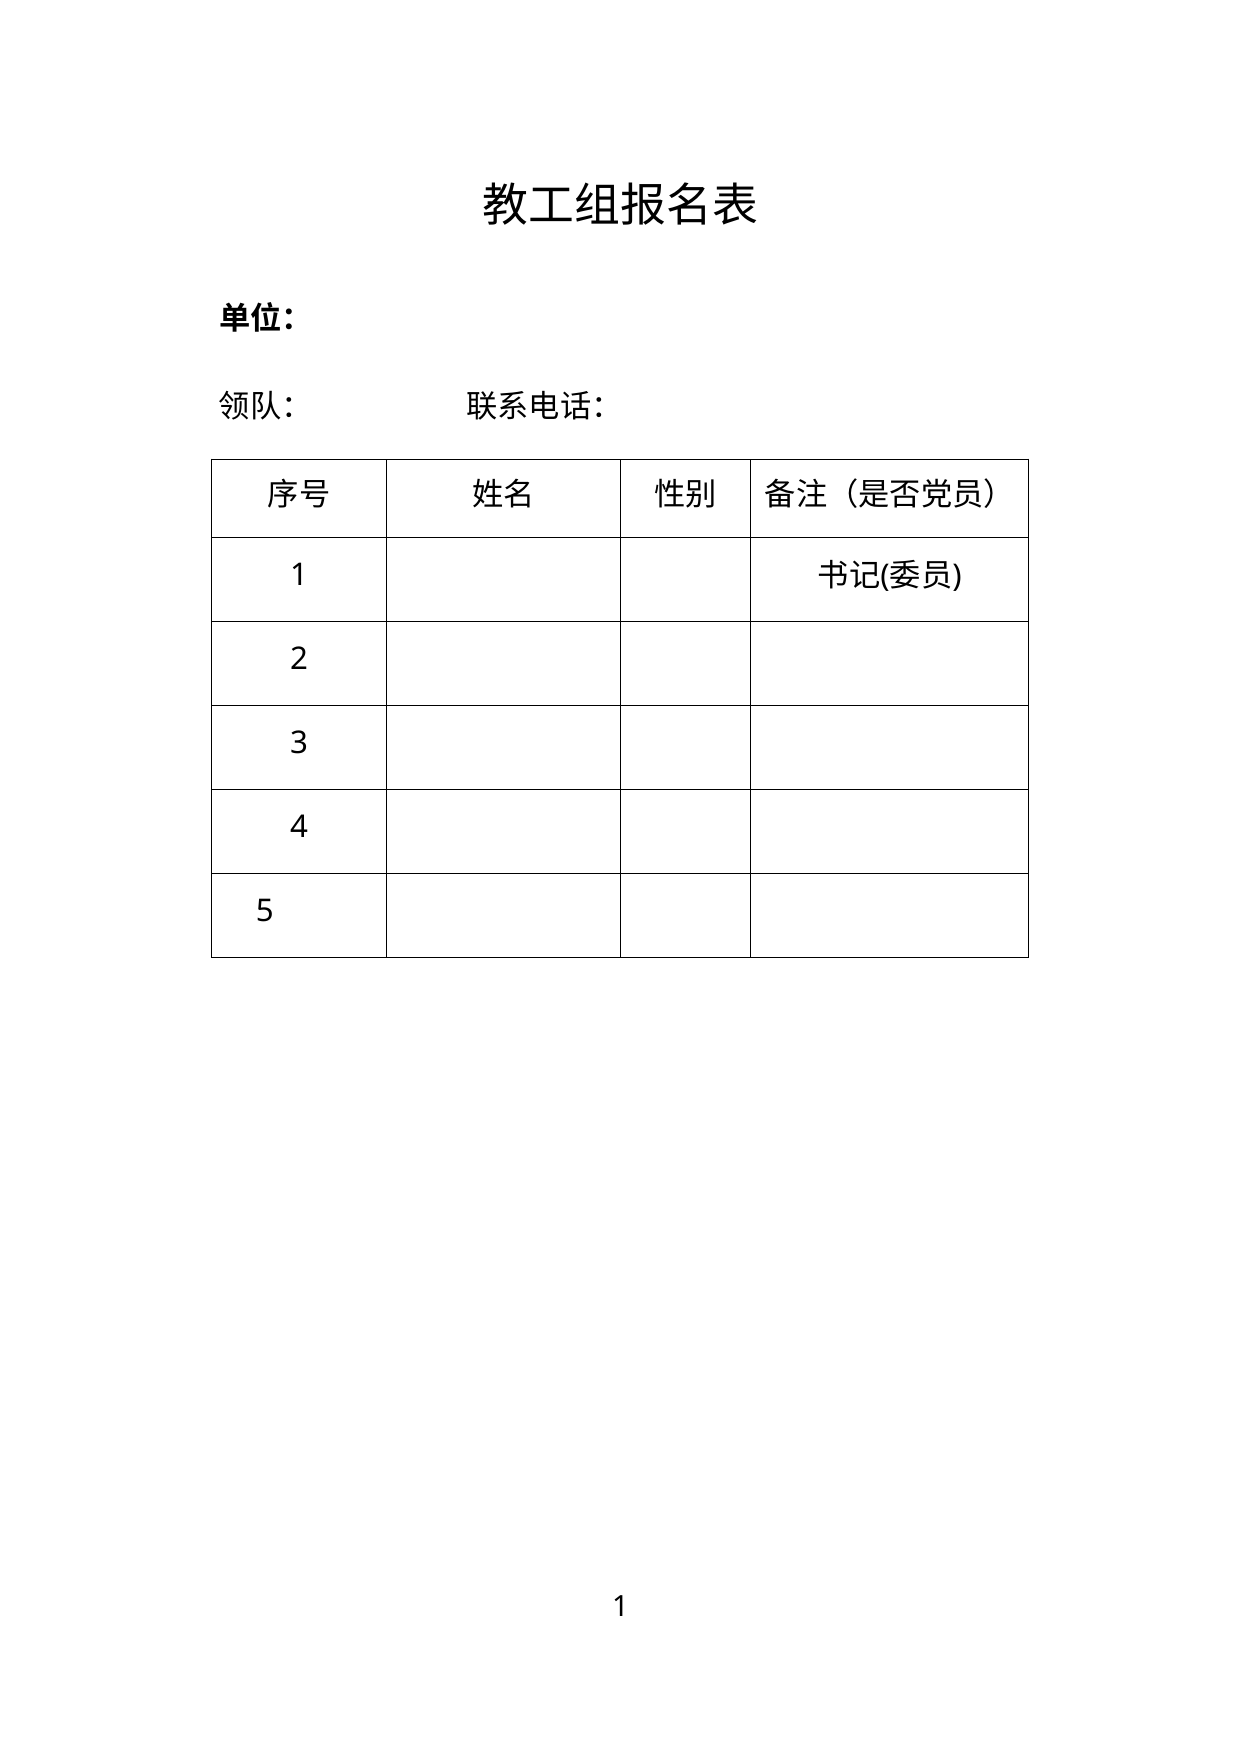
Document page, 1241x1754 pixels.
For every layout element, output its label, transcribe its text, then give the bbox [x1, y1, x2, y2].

table_cell [621, 622, 750, 705]
table_cell [387, 622, 620, 705]
table_header 性别 [621, 460, 750, 537]
table_cell [621, 706, 750, 789]
table_header 序号 [212, 460, 386, 537]
table_cell [621, 538, 750, 621]
table_cell [387, 706, 620, 789]
text 教工组报名表 [187, 153, 1053, 250]
table_cell [621, 874, 750, 957]
table_header 姓名 [387, 460, 620, 537]
table_cell [387, 790, 620, 873]
table_header 备注（是否党员） [751, 460, 1028, 537]
table_cell 书记(委员) [751, 538, 1028, 621]
text 领队： 联系电话： [187, 371, 1053, 436]
table_cell 5 [212, 874, 386, 957]
table_cell [387, 874, 620, 957]
table_cell 4 [212, 790, 386, 873]
table_cell 1 [212, 538, 386, 621]
table_cell [751, 874, 1028, 957]
table_cell 3 [212, 706, 386, 789]
table_cell [621, 790, 750, 873]
table_cell 2 [212, 622, 386, 705]
table_cell [751, 622, 1028, 705]
table_cell [751, 790, 1028, 873]
table_cell [387, 538, 620, 621]
text 单位： [187, 283, 1053, 348]
table_cell [751, 706, 1028, 789]
